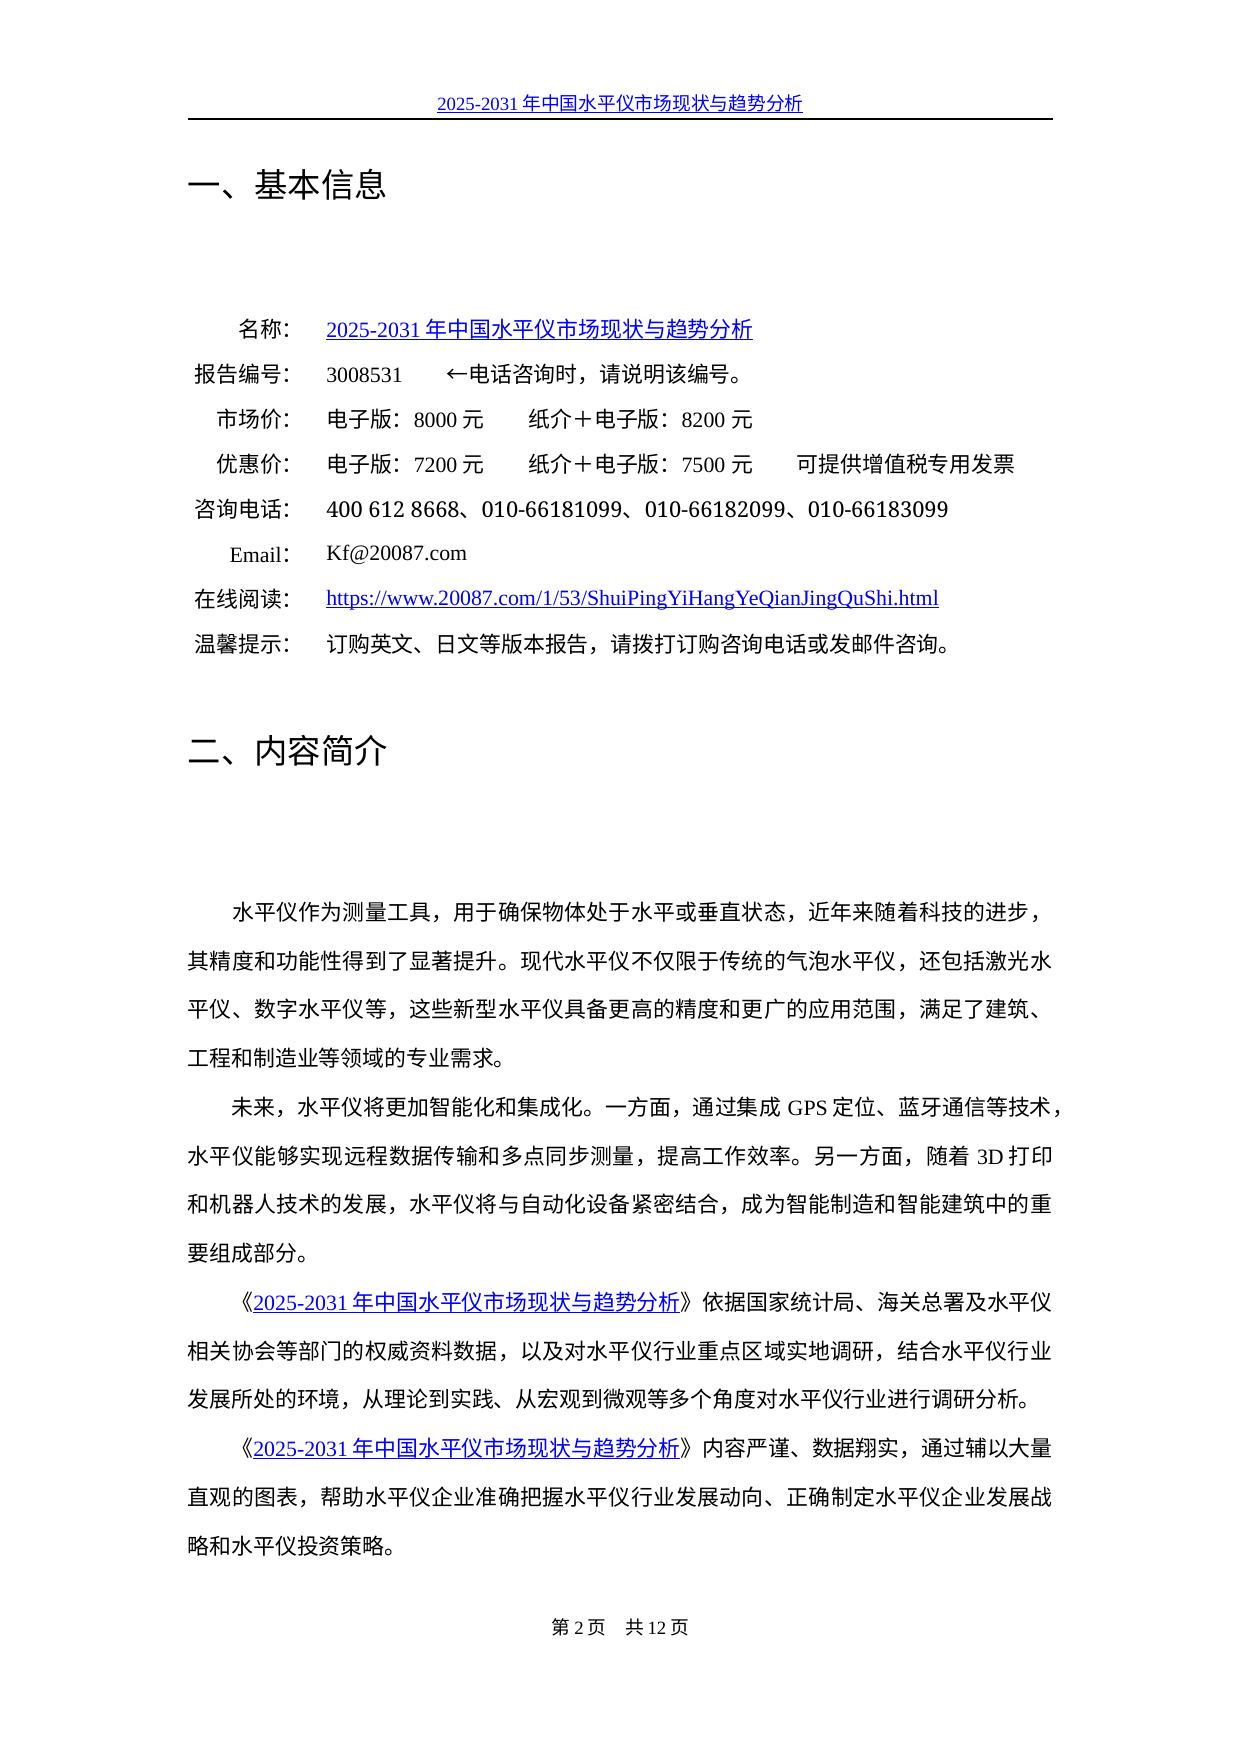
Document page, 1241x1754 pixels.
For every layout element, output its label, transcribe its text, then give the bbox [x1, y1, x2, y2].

table_cell Kf@20087.com [315, 537, 1073, 582]
table_cell 3008531 ←电话咨询时，请说明该编号。 [315, 357, 1073, 402]
table_cell 市场价： [167, 402, 315, 447]
table_cell [315, 582, 1073, 627]
table_cell 电子版：7200 元 纸介＋电子版：7500 元 可提供增值税专用发票 [315, 447, 1073, 492]
table_cell 在线阅读： [167, 582, 315, 627]
title 二、内容简介 [187, 717, 1053, 782]
table_cell 咨询电话： [167, 492, 315, 537]
table_cell Email： [167, 537, 315, 582]
table_cell 400 612 8668、010-66181099、010-66182099、010-66183099 [315, 492, 1073, 537]
table_cell 电子版：8000 元 纸介＋电子版：8200 元 [315, 402, 1073, 447]
table_cell 订购英文、日文等版本报告，请拨打订购咨询电话或发邮件咨询。 [315, 627, 1073, 672]
title 一、基本信息 [187, 150, 1053, 215]
table_header 名称： [167, 312, 315, 357]
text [187, 894, 1053, 1561]
table_cell 温馨提示： [167, 627, 315, 672]
table_header 2025-2031年中国水平仪市场现状与趋势分析 [315, 312, 1073, 357]
table_cell 优惠价： [167, 447, 315, 492]
table_cell 报告编号： [167, 357, 315, 402]
